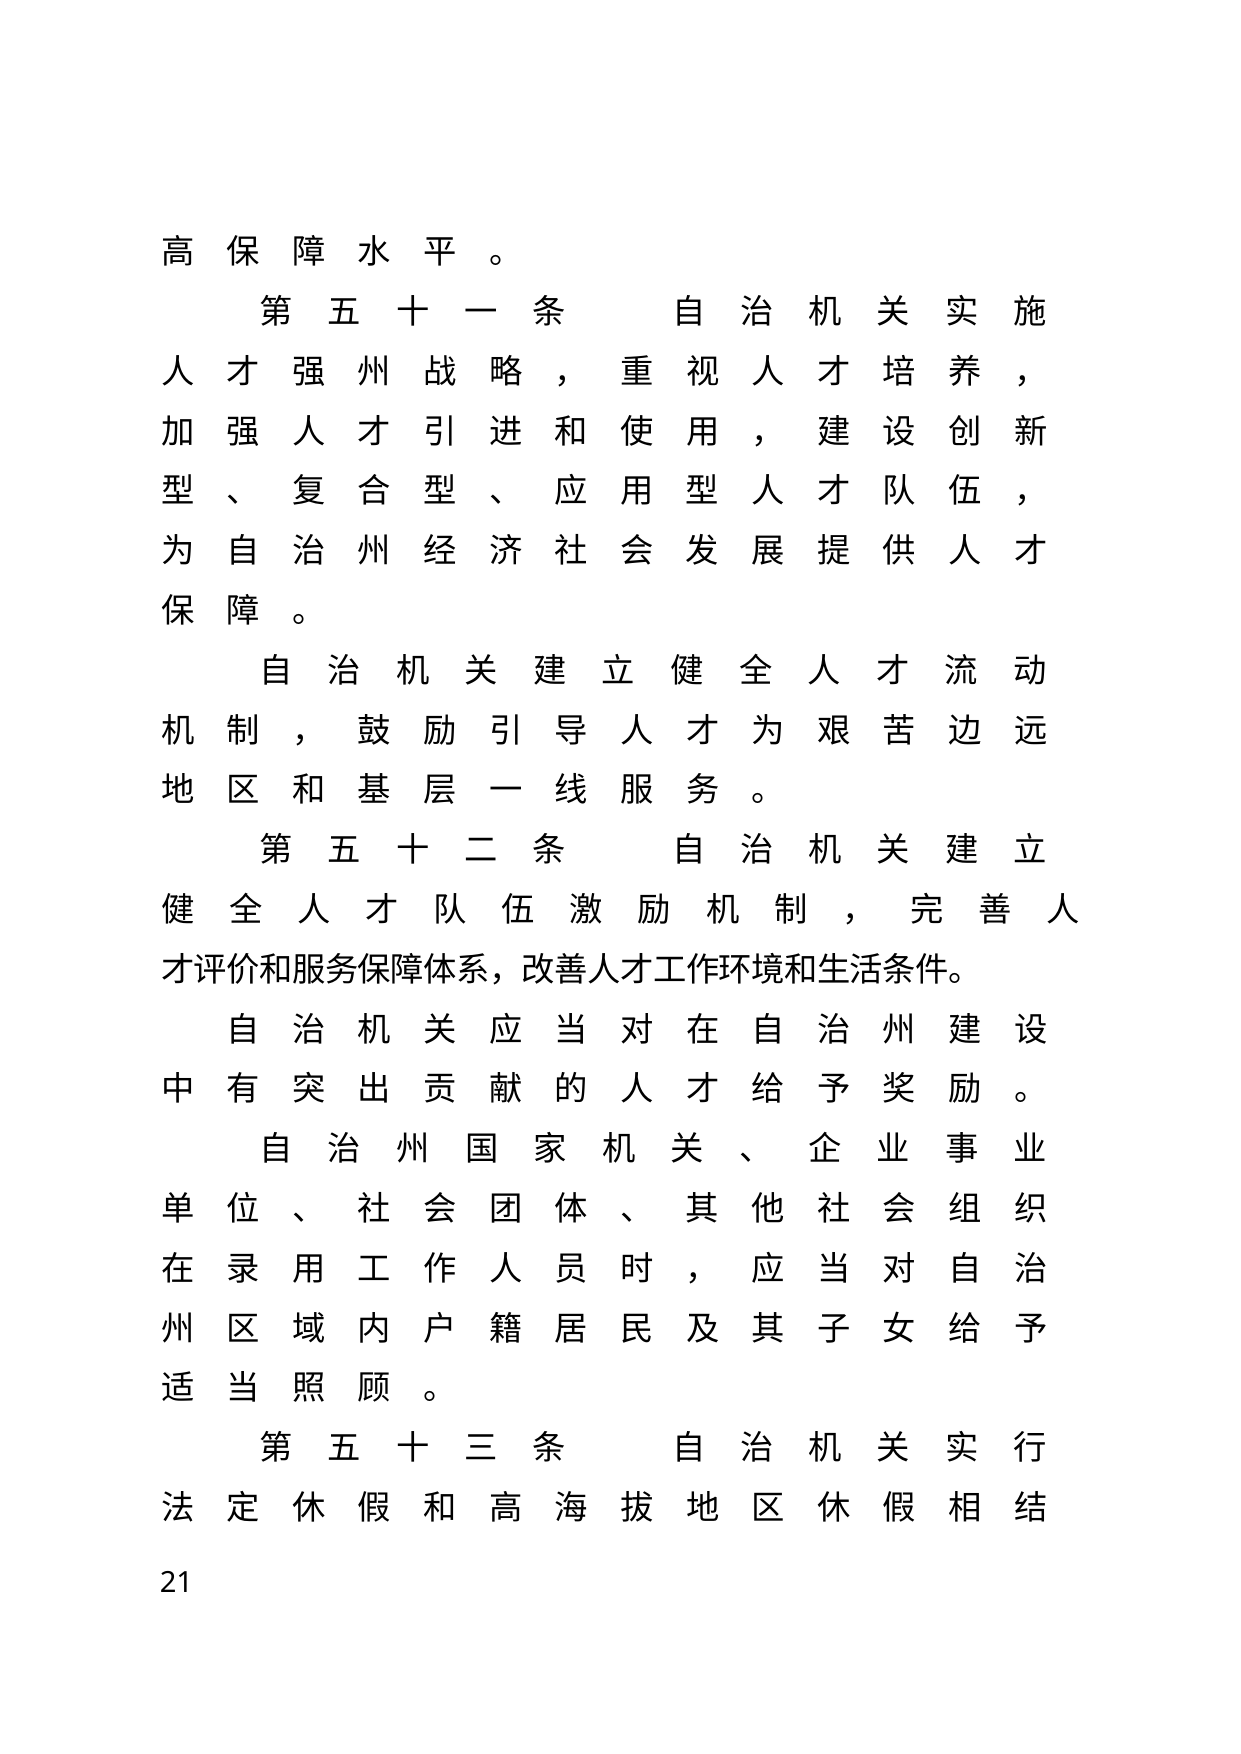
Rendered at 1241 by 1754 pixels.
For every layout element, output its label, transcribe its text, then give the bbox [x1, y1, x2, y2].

text 第五十一条 自治机关实施人才强州战略，重视人才培养，加强人才引进和使用，建设创新型、复合型、应用型人才队伍，为自治州经济社会发展提供人才保障。 [161, 279, 1079, 638]
text 自治机关建立健全人才流动机制，鼓励引导人才为艰苦边远地区和基层一线服务。 [161, 638, 1079, 817]
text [161, 1415, 1079, 1535]
text 第五十二条 自治机关建立健全人才队伍激励机制，完善人才评价和服务保障体系，改善人才工作环境和生活条件。 [161, 817, 1079, 997]
text 自治机关应当对在自治州建设中有突出贡献的人才给予奖励。 [161, 997, 1079, 1116]
text 自治州国家机关、企业事业单位、社会团体、其他社会组织在录用工作人员时，应当对自治州区域内户籍居民及其子女给予适当照顾。 [161, 1116, 1079, 1415]
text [161, 219, 1079, 279]
